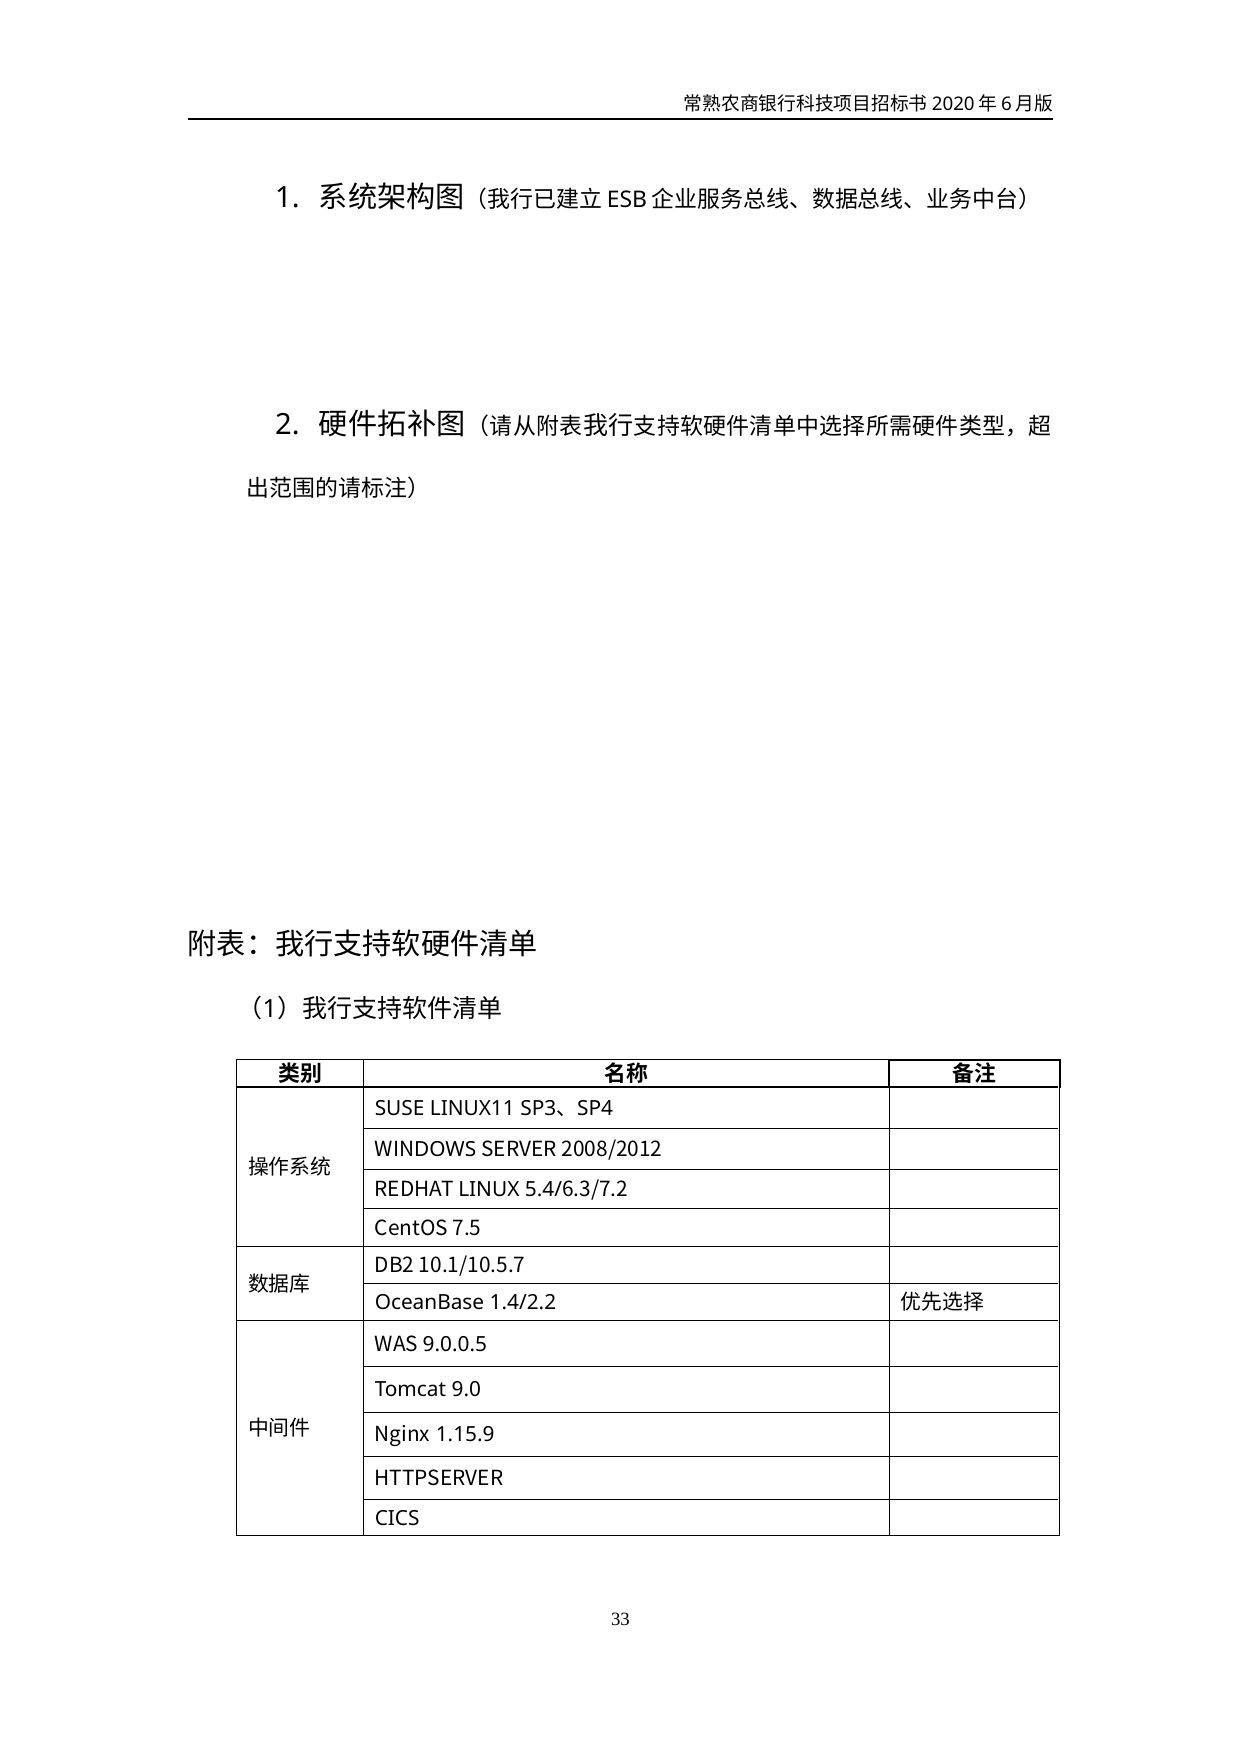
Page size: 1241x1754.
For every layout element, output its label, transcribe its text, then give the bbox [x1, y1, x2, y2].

table_cell OceanBase 1.4/2.2 [364, 1284, 889, 1320]
table_cell [890, 1499, 1059, 1535]
list 系统架构图（我行已建立ESB企业服务总线、数据总线、业务中台） [247, 162, 1053, 227]
table_cell CentOS 7.5 [364, 1209, 889, 1246]
table_cell [890, 1456, 1059, 1499]
table_header 名称 [364, 1060, 888, 1086]
table_cell DB2 10.1/10.5.7 [364, 1247, 889, 1283]
table_header 类别 [237, 1060, 363, 1086]
table_cell Tomcat 9.0 [364, 1367, 889, 1412]
table_cell SUSE LINUX11 SP3、SP4 [364, 1088, 889, 1127]
table_cell 数据库 [237, 1247, 363, 1320]
table_header 备注 [890, 1061, 1059, 1086]
table_cell WINDOWS SERVER 2008/2012 [364, 1129, 889, 1169]
table_cell [890, 1320, 1059, 1366]
table_cell WAS 9.0.0.5 [364, 1321, 889, 1366]
table_cell [890, 1086, 1059, 1127]
table_cell HTTPSERVER [364, 1457, 889, 1499]
table_cell 优先选择 [890, 1283, 1059, 1320]
table_cell 中间件 [237, 1321, 363, 1535]
text （1）我行支持软件清单 [187, 974, 1053, 1039]
table_cell [890, 1412, 1059, 1456]
table_cell [890, 1366, 1059, 1412]
table_cell REDHAT LINUX 5.4/6.3/7.2 [364, 1170, 889, 1208]
table_cell [890, 1208, 1059, 1246]
text 附表：我行支持软硬件清单 [187, 909, 1053, 974]
table_cell [890, 1128, 1059, 1169]
table_cell CICS [364, 1500, 889, 1535]
table_cell [890, 1246, 1059, 1283]
table_cell 操作系统 [237, 1088, 363, 1246]
table_cell [890, 1169, 1059, 1208]
list 硬件拓补图（请从附表我行支持软硬件清单中选择所需硬件类型，超出范围的请标注） [247, 389, 1053, 519]
table_cell Nginx 1.15.9 [364, 1413, 889, 1456]
